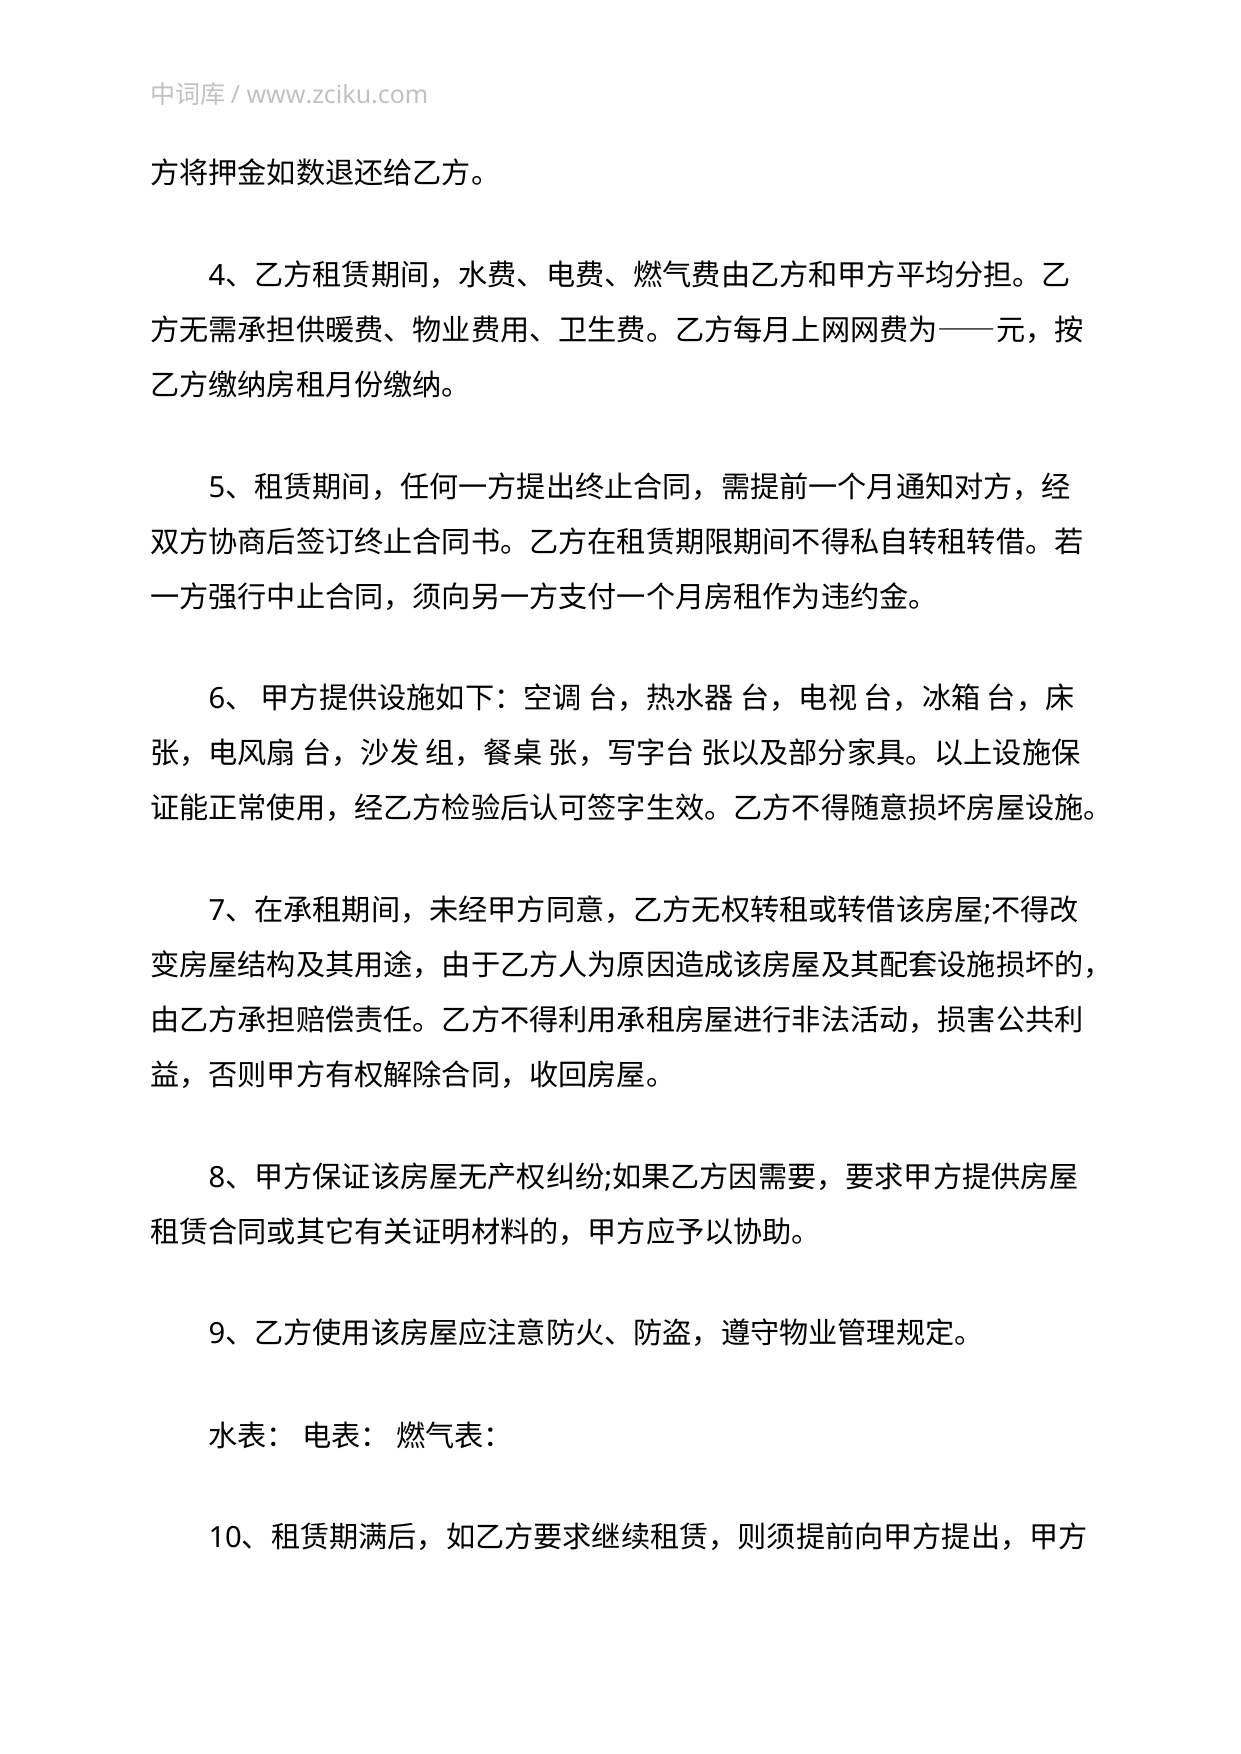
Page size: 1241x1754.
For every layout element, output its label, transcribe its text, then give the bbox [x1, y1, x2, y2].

text 水表： 电表： 燃气表： [150, 1412, 1090, 1454]
text 8、甲方保证该房屋无产权纠纷;如果乙方因需要，要求甲方提供房屋租赁合同或其它有关证明材料的，甲方应予以协助。 [150, 1153, 1090, 1251]
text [150, 150, 1090, 192]
text 5、租赁期间，任何一方提出终止合同，需提前一个月通知对方，经双方协商后签订终止合同书。乙方在租赁期限期间不得私自转租转借。若一方强行中止合同，须向另一方支付一个月房租作为违约金。 [150, 463, 1090, 616]
text 4、乙方租赁期间，水费、电费、燃气费由乙方和甲方平均分担。乙方无需承担供暖费、物业费用、卫生费。乙方每月上网网费为——元，按乙方缴纳房租月份缴纳。 [150, 252, 1090, 404]
text 6、 甲方提供设施如下：空调 台，热水器 台，电视 台，冰箱 台，床 张，电风扇 台，沙发 组，餐桌 张，写字台 张以及部分家具。以上设施保证能正常使用，经乙方检验后认可签字生效。乙方不得随意损坏房屋设施。 [150, 675, 1090, 827]
text 9、乙方使用该房屋应注意防火、防盗，遵守物业管理规定。 [150, 1310, 1090, 1352]
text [150, 1514, 1090, 1556]
text 7、在承租期间，未经甲方同意，乙方无权转租或转借该房屋;不得改变房屋结构及其用途，由于乙方人为原因造成该房屋及其配套设施损坏的，由乙方承担赔偿责任。乙方不得利用承租房屋进行非法活动，损害公共利益，否则甲方有权解除合同，收回房屋。 [150, 887, 1090, 1094]
